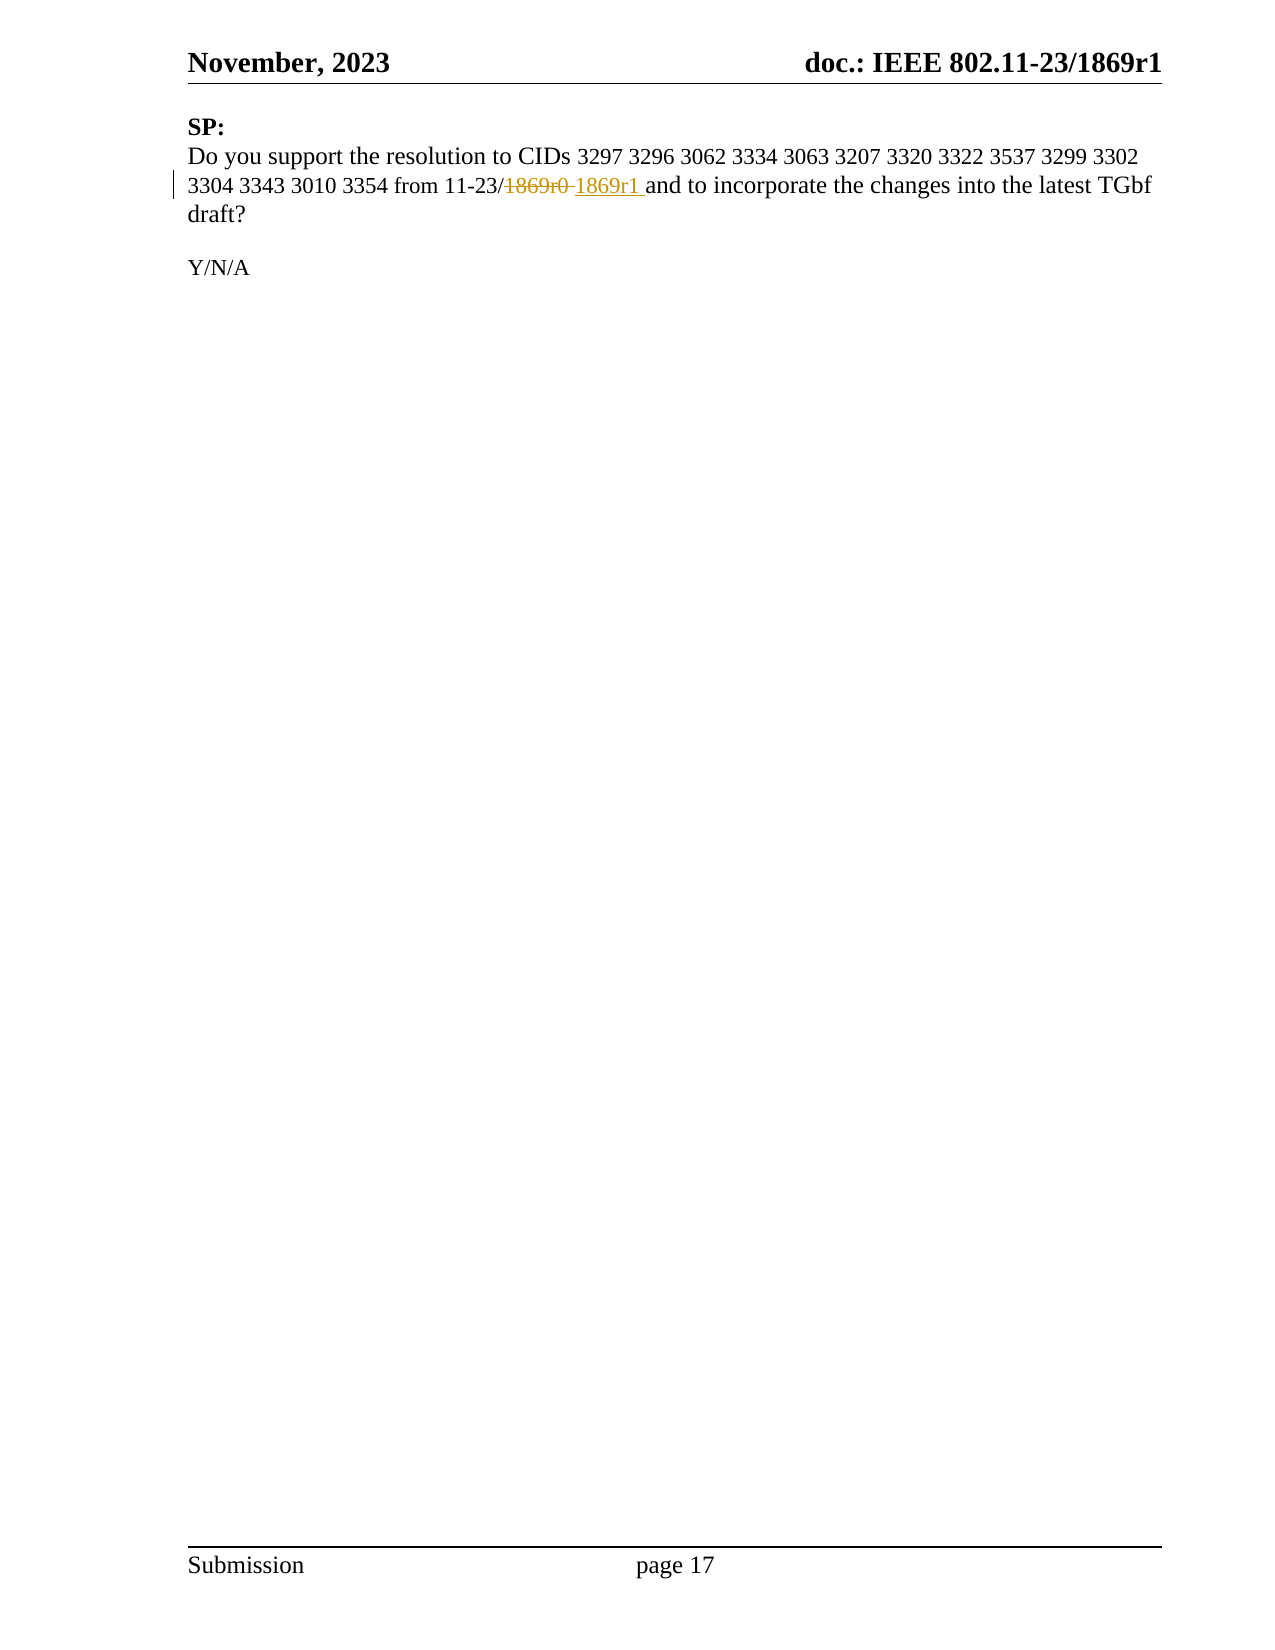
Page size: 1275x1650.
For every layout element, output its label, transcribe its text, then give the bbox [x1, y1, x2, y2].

text Y/N/A [187, 254, 1162, 280]
text Do you support the resolution to CIDs 3297 3296 3062 3334 3063 3207 3320 3322 3537 3299 3302 3304 3343 3010 3354 from 11-23/and to incorporate the changes into the latest TGbf draft? [187, 141, 1162, 227]
text SP: [187, 112, 1162, 141]
